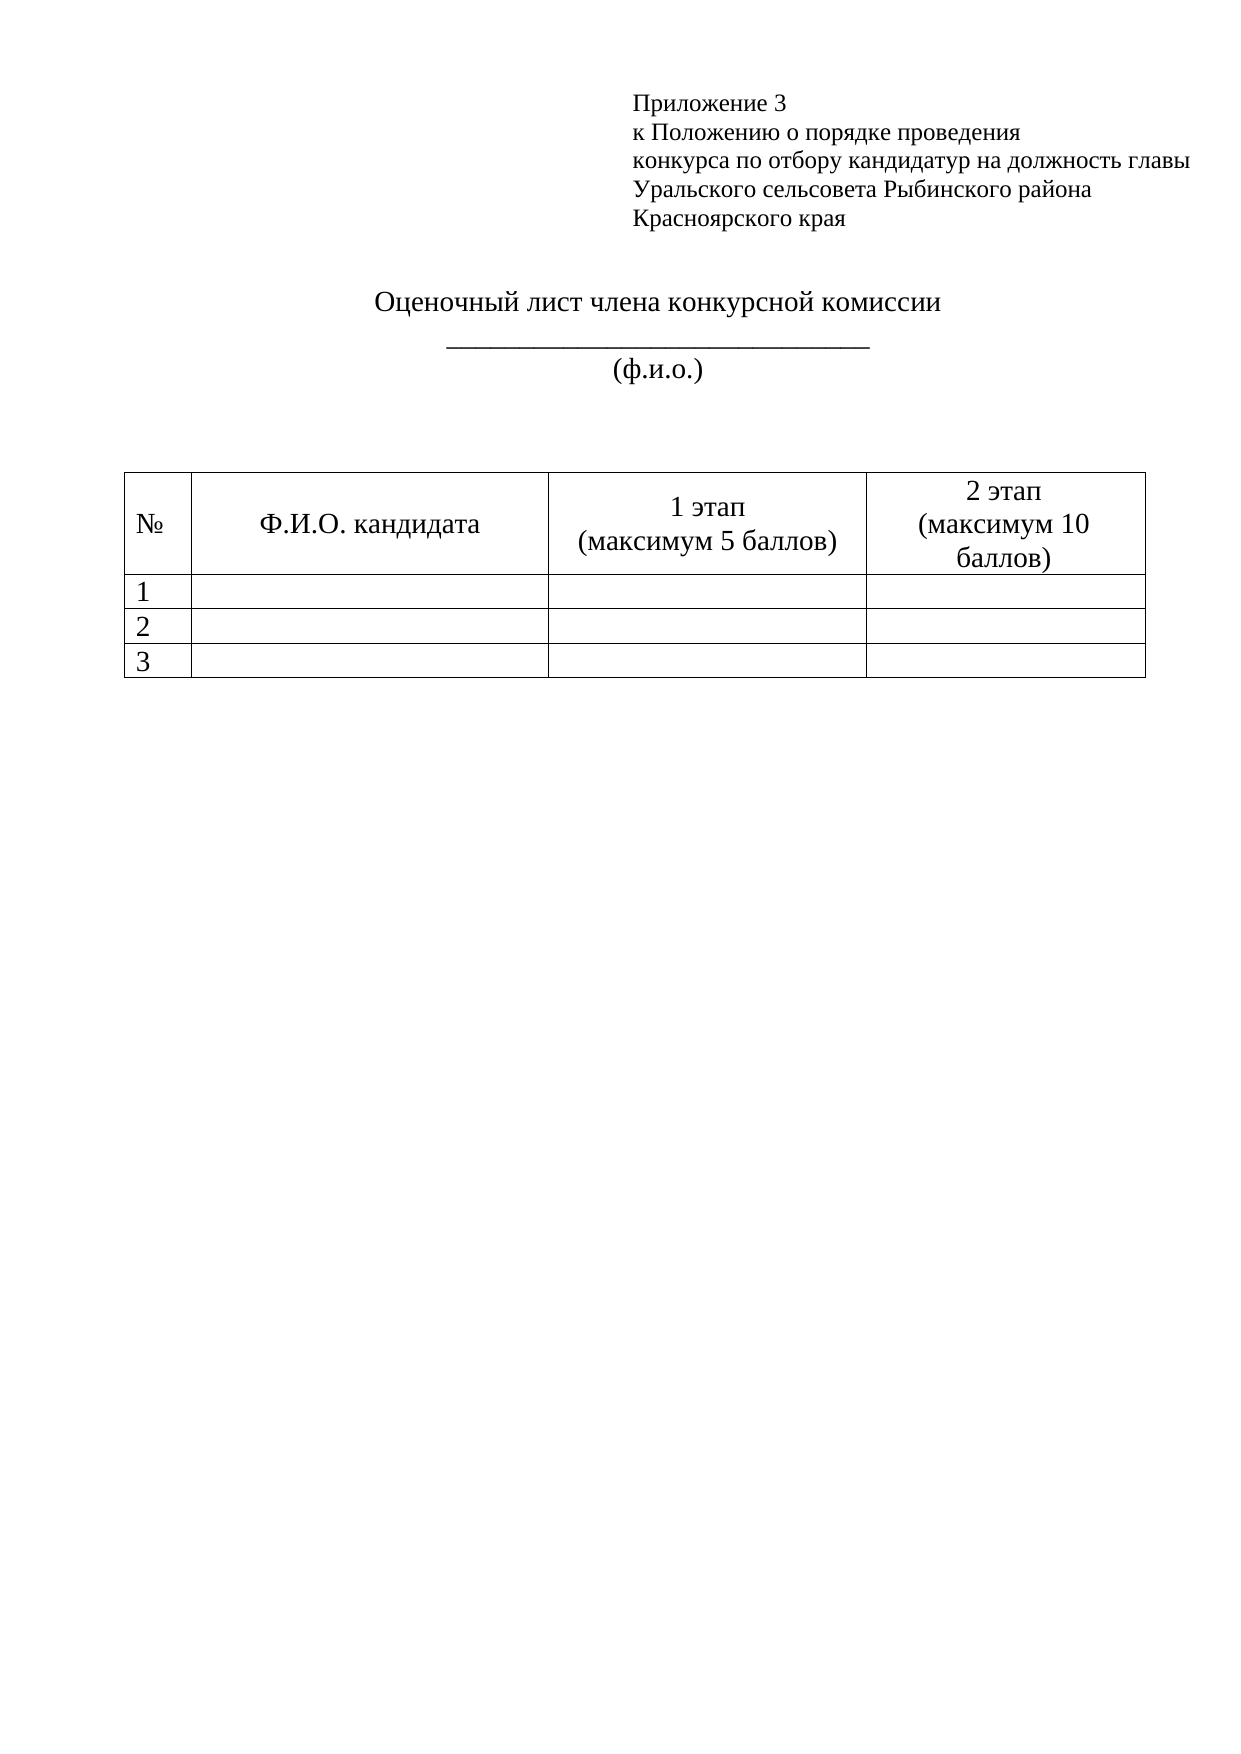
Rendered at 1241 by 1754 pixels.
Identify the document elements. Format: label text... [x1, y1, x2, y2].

table_cell [549, 575, 866, 608]
text Уральского сельсовета Рыбинского района Красноярского края [632, 174, 1227, 232]
table_cell [549, 609, 866, 643]
table_cell 2 [125, 609, 191, 643]
table_cell [867, 609, 1145, 643]
table_header 1 этап (максимум 5 баллов) [549, 473, 866, 573]
text Оценочный лист члена конкурсной комиссии [89, 284, 1227, 318]
text _____________________________ [89, 318, 1227, 351]
table_cell 3 [125, 644, 191, 677]
table_header № [125, 473, 191, 573]
table_cell 1 [125, 575, 191, 608]
table_cell [192, 609, 548, 643]
text Приложение 3 к Положению о порядке проведения [632, 88, 1227, 145]
table_cell [192, 644, 548, 677]
text (ф.и.о.) [89, 351, 1227, 385]
table_cell [549, 644, 866, 677]
table_cell [192, 575, 548, 608]
table_header Ф.И.О. кандидата [192, 473, 548, 573]
table_cell [867, 644, 1145, 677]
table_header 2 этап (максимум 10 баллов) [867, 473, 1145, 573]
table_cell [867, 575, 1145, 608]
text конкурса по отбору кандидатур на должность главы [632, 145, 1227, 174]
